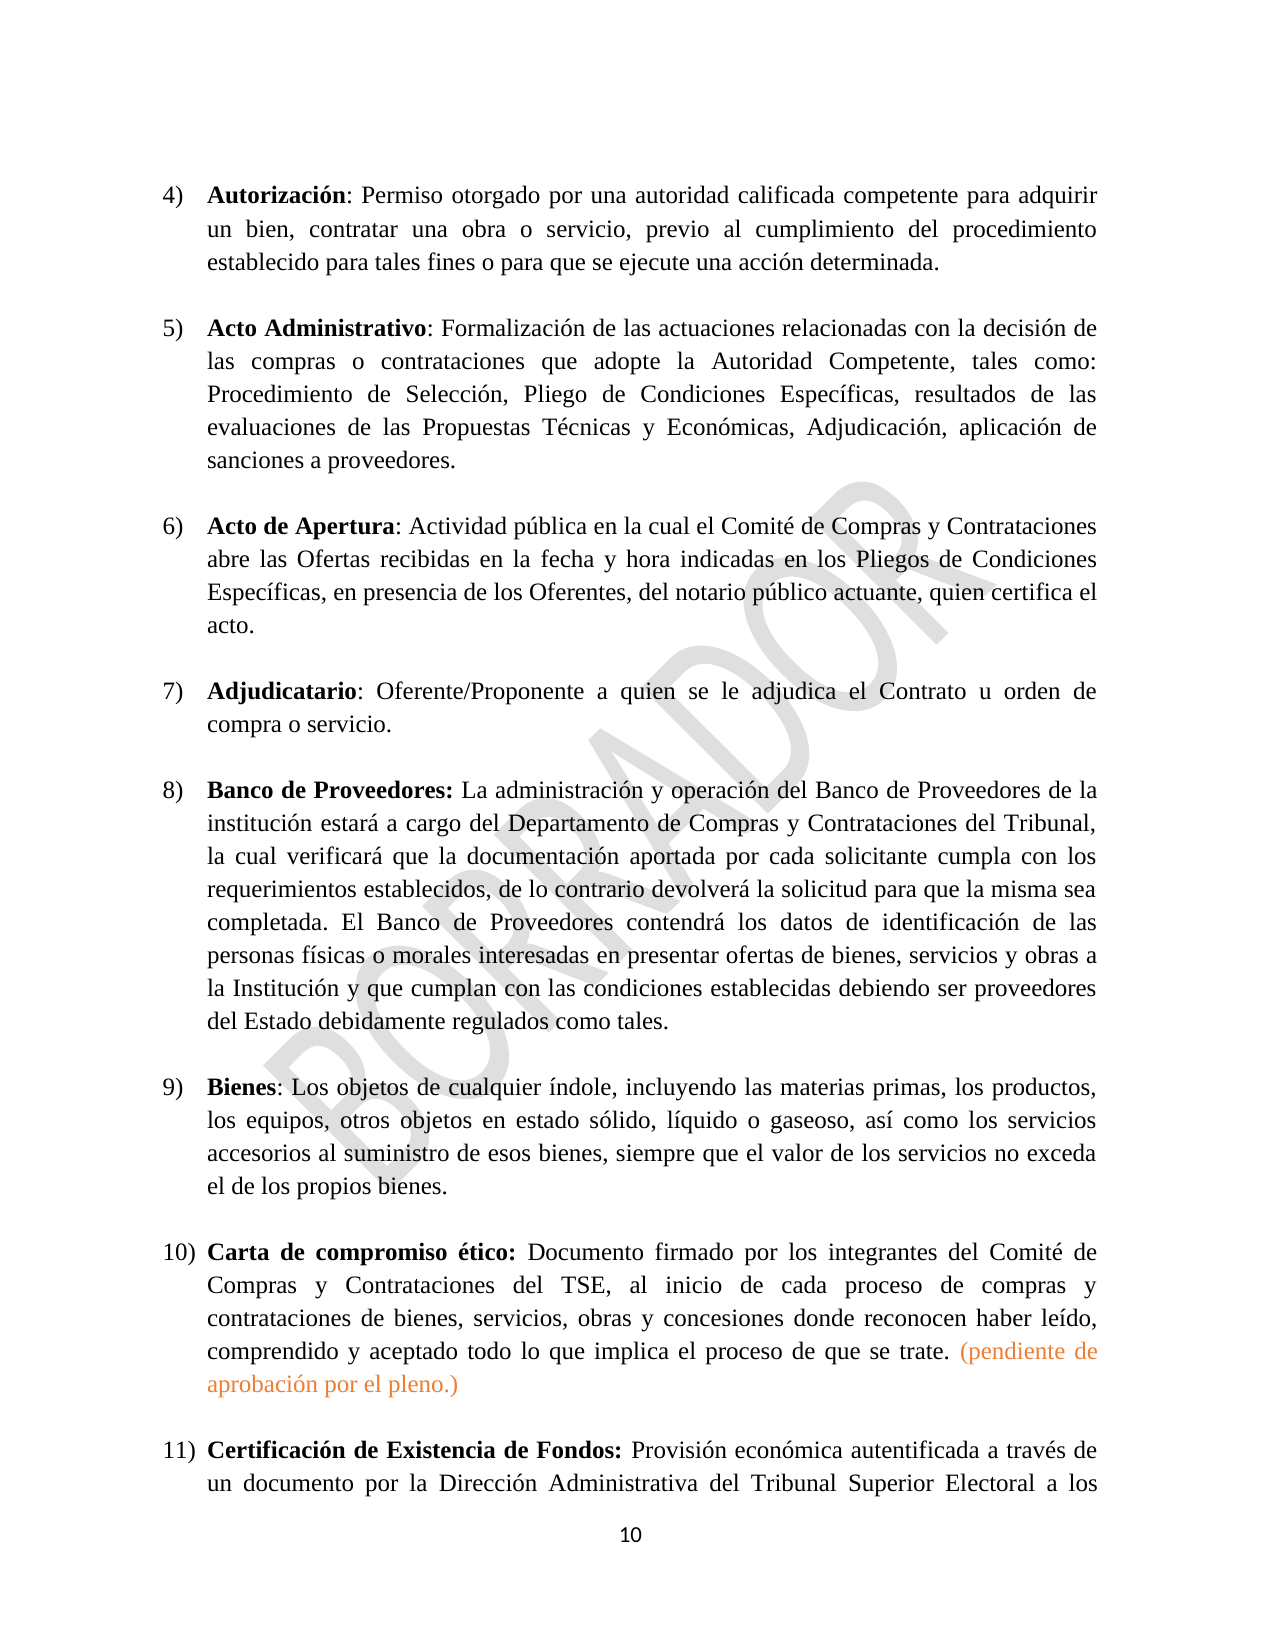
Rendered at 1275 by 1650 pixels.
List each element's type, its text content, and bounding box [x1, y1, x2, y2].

list Carta de compromiso ético: Documento firmado por los integrantes del Comité de Compras y Contrataciones del TSE, al inicio de cada proceso de compras y contrataciones de bienes, servicios, obras y concesiones donde reconocen haber leído, comprendido y aceptado todo lo que implica el proceso de que se trate. (pendiente de aprobación por el pleno.) [162, 1237, 1098, 1398]
list Autorización: Permiso otorgado por una autoridad calificada competente para adquirir un bien, contratar una obra o servicio, previo al cumplimiento del procedimiento establecido para tales fines o para que se ejecute una acción determinada. [162, 181, 1098, 275]
list Banco de Proveedores: La administración y operación del Banco de Proveedores de la institución estará a cargo del Departamento de Compras y Contrataciones del Tribunal, la cual verificará que la documentación aportada por cada solicitante cumpla con los requerimientos establecidos, de lo contrario devolverá la solicitud para que la misma sea completada. El Banco de Proveedores contendrá los datos de identificación de las personas físicas o morales interesadas en presentar ofertas de bienes, servicios y obras a la Institución y que cumplan con las condiciones establecidas debiendo ser proveedores del Estado debidamente regulados como tales. [162, 775, 1098, 1035]
list Acto Administrativo: Formalización de las actuaciones relacionadas con la decisión de las compras o contrataciones que adopte la Autoridad Competente, tales como: Procedimiento de Selección, Pliego de Condiciones Específicas, resultados de las evaluaciones de las Propuestas Técnicas y Económicas, Adjudicación, aplicación de sanciones a proveedores. [162, 313, 1098, 473]
list Adjudicatario: Oferente/Proponente a quien se le adjudica el Contrato u orden de compra o servicio. [162, 676, 1098, 738]
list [162, 1435, 1098, 1497]
list Bienes: Los objetos de cualquier índole, incluyendo las materias primas, los productos, los equipos, otros objetos en estado sólido, líquido o gaseoso, así como los servicios accesorios al suministro de esos bienes, siempre que el valor de los servicios no exceda el de los propios bienes. [162, 1072, 1098, 1200]
list Acto de Apertura: Actividad pública en la cual el Comité de Compras y Contrataciones abre las Ofertas recibidas en la fecha y hora indicadas en los Pliegos de Condiciones Específicas, en presencia de los Oferentes, del notario público actuante, quien certifica el acto. [162, 511, 1098, 639]
